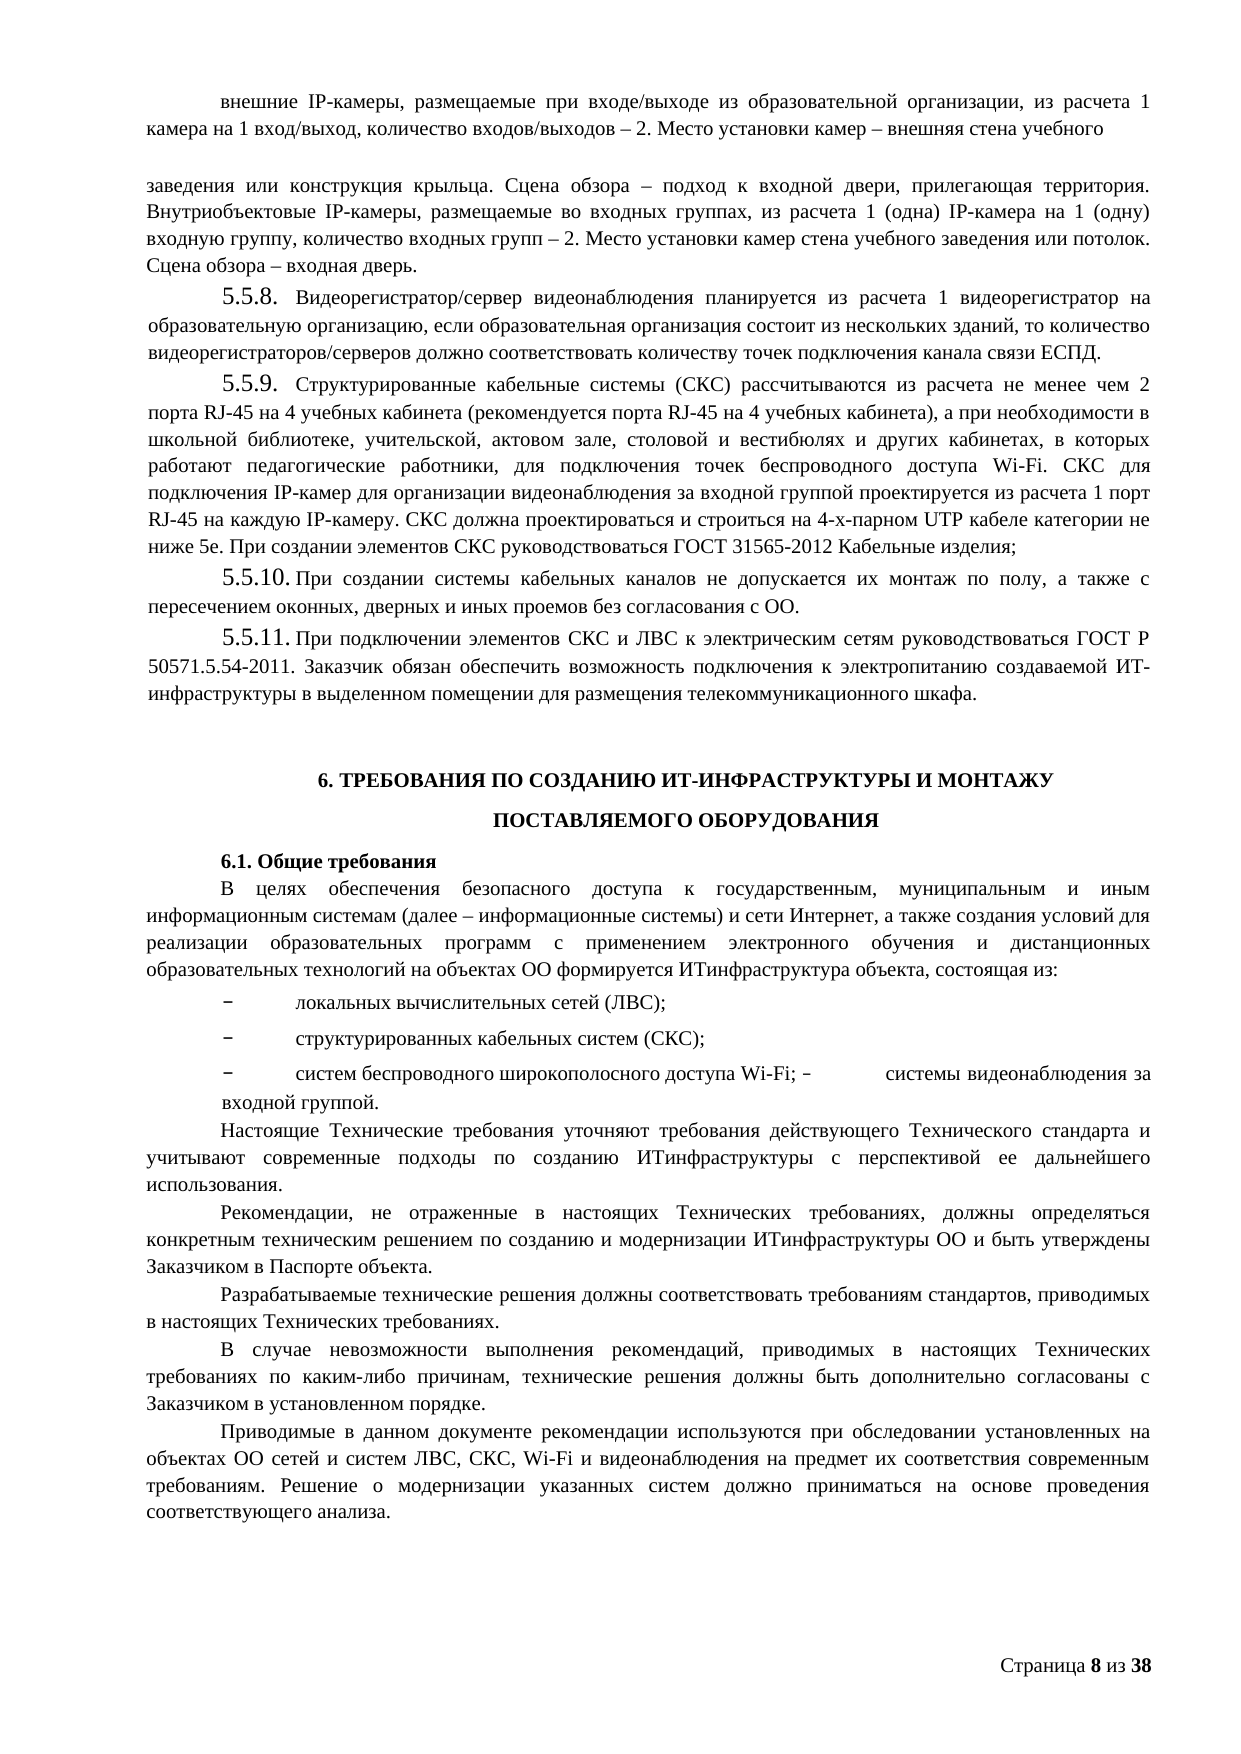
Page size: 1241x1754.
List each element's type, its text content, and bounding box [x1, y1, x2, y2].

list При создании системы кабельных каналов не допускается их монтаж по полу, а также с пересечением оконных, дверных и иных проемов без согласования с ОО. [148, 562, 1151, 618]
list систем беспроводного широкополосного доступа Wi-Fi; – системы видеонаблюдения за входной группой. [222, 1056, 1151, 1114]
text Разрабатываемые технические решения должны соответствовать требованиям стандартов, приводимых в настоящих Технических требованиях. [146, 1282, 1151, 1333]
text В случае невозможности выполнения рекомендаций, приводимых в настоящих Технических требованиях по каким-либо причинам, технические решения должны быть дополнительно согласованы с Заказчиком в установленном порядке. [146, 1337, 1151, 1415]
subtitle 6. ТРЕБОВАНИЯ ПО СОЗДАНИЮ ИТ-ИНФРАСТРУКТУРЫ И МОНТАЖУ [221, 768, 1152, 792]
list Структурированные кабельные системы (СКС) рассчитываются из расчета не менее чем 2 порта RJ-45 на 4 учебных кабинета (рекомендуется порта RJ-45 на 4 учебных кабинета), а при необходимости в школьной библиотеке, учительской, актовом зале, столовой и вестибюлях и других кабинетах, в которых работают педагогические работники, для подключения точек беспроводного доступа Wi-Fi. СКС для подключения IP-камер для организации видеонаблюдения за входной группой проектируется из расчета 1 порт RJ-45 на каждую IP-камеру. СКС должна проектироваться и строиться на 4-х-парном UTP кабеле категории не ниже 5е. При создании элементов СКС руководствоваться ГОСТ 31565-2012 Кабельные изделия; [148, 368, 1151, 558]
list структурированных кабельных систем (СКС); [222, 1021, 1151, 1051]
list локальных вычислительных сетей (ЛВС); [222, 985, 1151, 1016]
list Видеорегистратор/сервер видеонаблюдения планируется из расчета 1 видеорегистратор на образовательную организацию, если образовательная организация состоит из нескольких зданий, то количество видеорегистраторов/серверов должно соответствовать количеству точек подключения канала связи ЕСПД. [148, 281, 1151, 364]
text Приводимые в данном документе рекомендации используются при обследовании установленных на объектах ОО сетей и систем ЛВС, СКС, Wi-Fi и видеонаблюдения на предмет их соответствия современным требованиям. Решение о модернизации указанных систем должно приниматься на основе проведения соответствующего анализа. [146, 1419, 1151, 1523]
list При подключении элементов СКС и ЛВС к электрическим сетям руководствоваться ГОСТ Р 50571.5.54-2011. Заказчик обязан обеспечить возможность подключения к электропитанию создаваемой ИТ-инфраструктуры в выделенном помещении для размещения телекоммуникационного шкафа. [148, 622, 1151, 704]
text Настоящие Технические требования уточняют требования действующего Технического стандарта и учитывают современные подходы по созданию ИТинфраструктуры с перспективой ее дальнейшего использования. [146, 1118, 1151, 1196]
text внешние IP-камеры, размещаемые при входе/выходе из образовательной организации, из расчета 1 камера на 1 вход/выход, количество входов/выходов – 2. Место установки камер – внешняя стена учебного [146, 89, 1151, 140]
text заведения или конструкция крыльца. Сцена обзора – подход к входной двери, прилегающая территория. Внутриобъектовые IP-камеры, размещаемые во входных группах, из расчета 1 (одна) IP-камера на 1 (одну) входную группу, количество входных групп – 2. Место установки камер стена учебного заведения или потолок. Сцена обзора – входная дверь. [146, 173, 1151, 277]
text Рекомендации, не отраженные в настоящих Технических требованиях, должны определяться конкретным техническим решением по созданию и модернизации ИТинфраструктуры ОО и быть утверждены Заказчиком в Паспорте объекта. [146, 1200, 1151, 1278]
text В целях обеспечения безопасного доступа к государственным, муниципальным и иным информационным системам (далее – информационные системы) и сети Интернет, а также создания условий для реализации образовательных программ с применением электронного обучения и дистанционных образовательных технологий на объектах ОО формируется ИТинфраструктура объекта, состоящая из: [146, 876, 1151, 981]
subtitle ПОСТАВЛЯЕМОГО ОБОРУДОВАНИЯ [221, 808, 1152, 832]
subtitle 6.1. Общие требования [221, 849, 1152, 873]
